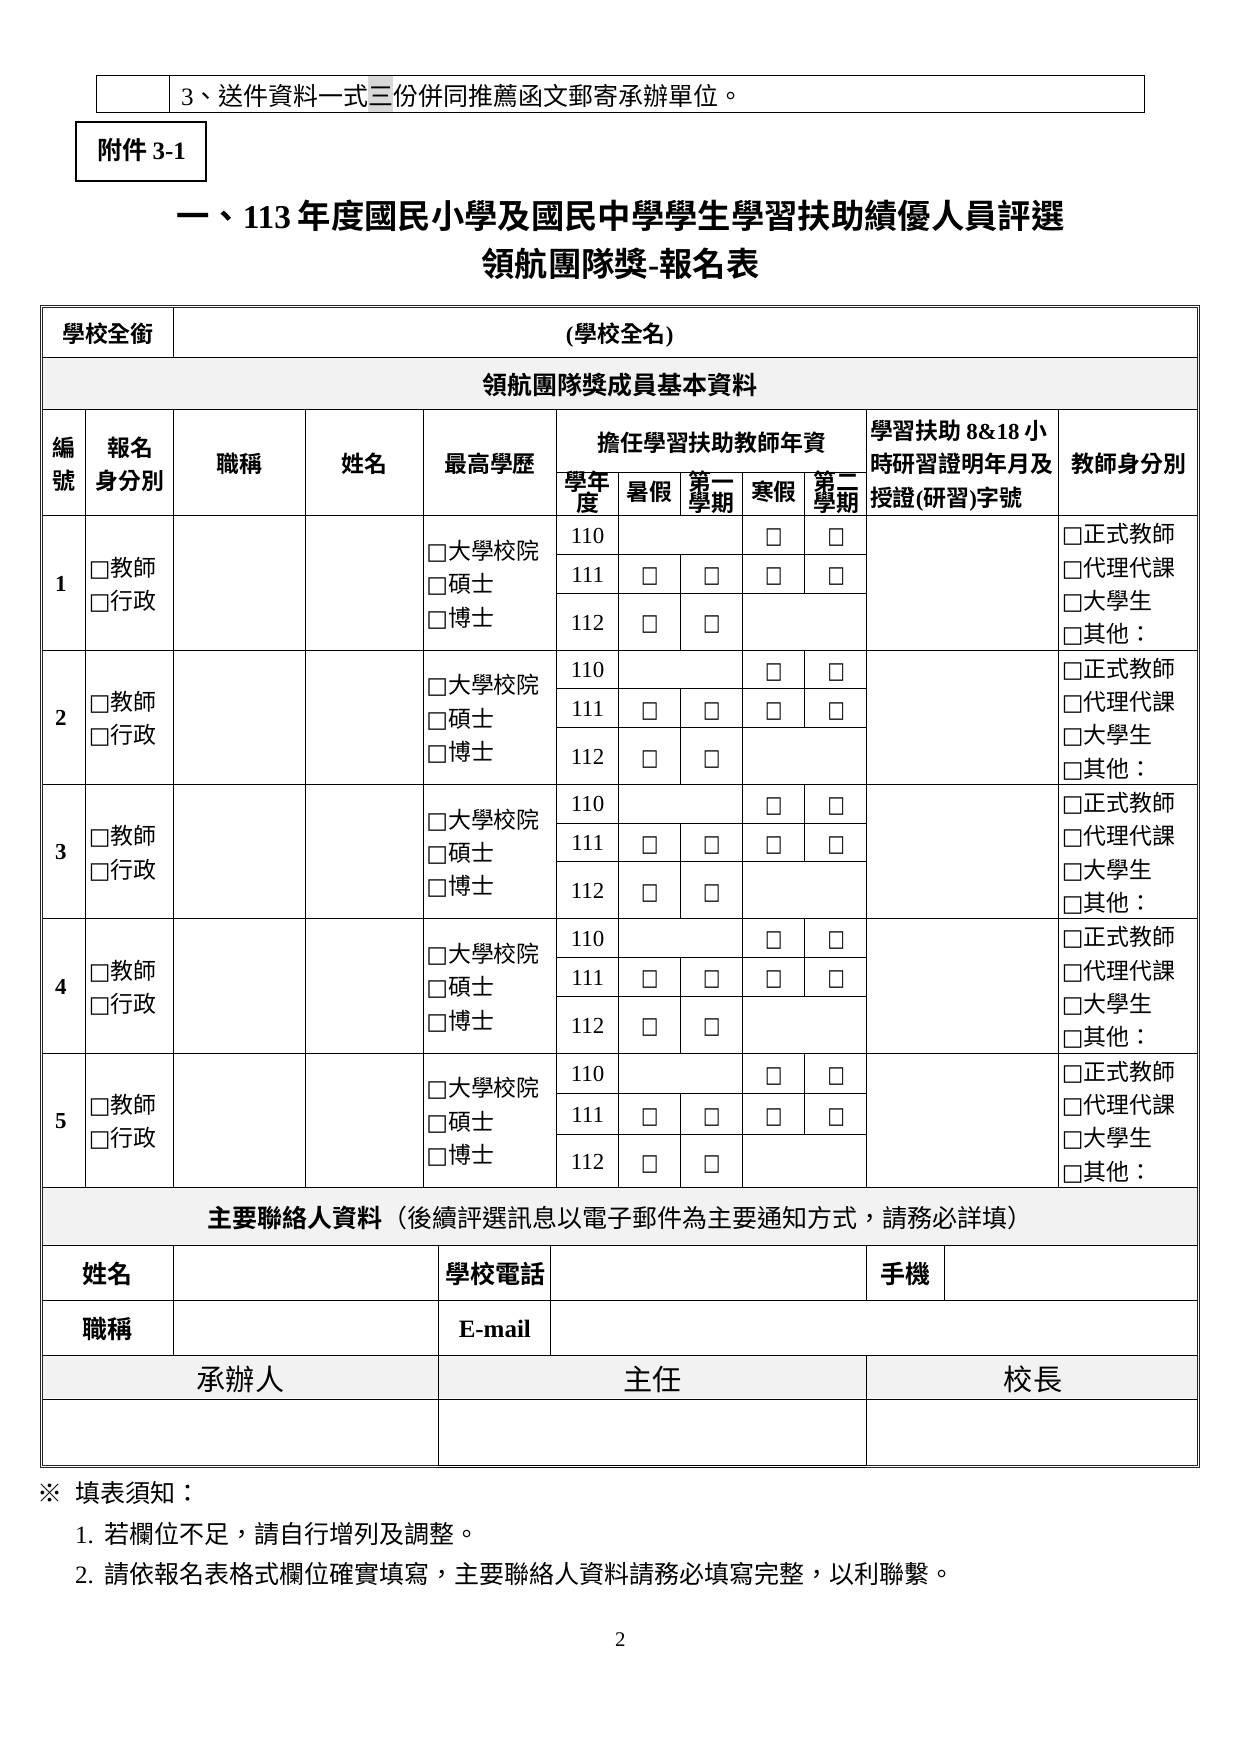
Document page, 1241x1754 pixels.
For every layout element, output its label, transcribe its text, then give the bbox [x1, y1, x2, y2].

table_cell [174, 516, 305, 649]
table_cell 111 [557, 1094, 618, 1134]
table_cell [439, 1400, 866, 1465]
table_cell 第二 學期 [805, 473, 866, 515]
table_cell [619, 919, 742, 957]
table_cell E-mail [439, 1301, 550, 1355]
table_cell 110 [557, 651, 618, 688]
table_cell □ [619, 728, 680, 784]
table_cell □ [743, 555, 804, 592]
table_cell □ [681, 728, 742, 784]
table_cell □ [805, 1054, 866, 1093]
table_cell 學習扶助8&18小時研習證明年月及授證(研習)字號 [867, 410, 1058, 515]
table_cell 111 [557, 555, 618, 592]
table_cell [43, 919, 85, 1053]
table_cell [306, 1054, 423, 1187]
table_cell □正式教師 □代理代課 □大學生 □其他： [1059, 1054, 1197, 1187]
table_cell □教師 □行政 [86, 651, 173, 784]
table_cell □ [681, 997, 742, 1053]
table_cell 說明 [97, 76, 169, 112]
table_cell 110 [557, 919, 618, 957]
table_cell [867, 785, 1058, 918]
table_cell □ [805, 785, 866, 822]
table_cell 校長 [867, 1356, 1197, 1398]
table_cell □ [805, 958, 866, 996]
table_cell 112 [557, 1135, 618, 1187]
table_cell 姓名 [306, 410, 423, 515]
table_cell □ [681, 862, 742, 918]
table_cell 1、送件資料限A4直式、由左至右、由上而下、標題14級標楷體，內文12級標楷體，單行間距格式撰寫印刷並左側膠裝或雙釘(切勿線圈裝)。 2、檢核表資料請依序將第一項至第五項資料裝訂成冊，其中第四項電子檔資料同步上傳雲端。 3、送件資料一式三份併同推薦函文郵寄承辦單位。 [393, 76, 1144, 112]
table_cell [867, 1400, 1197, 1465]
table_cell [306, 516, 423, 649]
text 一、113年度國民小學及國民中學學生學習扶助績優人員評選 [75, 190, 1165, 238]
table_cell □ [619, 555, 680, 592]
table_cell [619, 1054, 742, 1093]
table_cell □ [805, 651, 866, 688]
table_cell 111 [557, 689, 618, 727]
table_cell □ [743, 689, 804, 727]
table_cell □ [805, 919, 866, 957]
table_cell 暑假 [619, 473, 680, 515]
table_cell □正式教師 □代理代課 □大學生 □其他： [1059, 919, 1197, 1053]
table_cell [174, 1246, 438, 1300]
table_cell □ [619, 594, 680, 649]
table_cell □ [681, 555, 742, 592]
table_cell □正式教師 □代理代課 □大學生 □其他： [1059, 516, 1197, 649]
table_cell 編號 [43, 410, 85, 515]
table_cell □ [619, 1094, 680, 1134]
table_cell [43, 1054, 85, 1187]
table_cell [306, 651, 423, 784]
table_cell 110 [557, 1054, 618, 1093]
table_cell [867, 919, 1058, 1053]
table_cell 112 [557, 594, 618, 649]
text 領航團隊獎-報名表 [75, 238, 1165, 286]
table_cell 擔任學習扶助教師年資 [557, 410, 866, 472]
table_cell 111 [557, 958, 618, 996]
table_cell [551, 1246, 866, 1300]
table_cell [743, 1135, 866, 1187]
table_cell [306, 785, 423, 918]
table_cell □ [681, 1094, 742, 1134]
table_cell □大學校院 □碩士 □博士 [424, 1054, 556, 1187]
table_header (學校全名) [174, 308, 1197, 357]
list 填表須知： [37, 1479, 1227, 1508]
table_cell 112 [557, 862, 618, 918]
table_cell [743, 594, 866, 649]
table_cell □ [805, 824, 866, 861]
table_cell [867, 516, 1058, 649]
table_cell □ [619, 862, 680, 918]
table_cell □ [619, 997, 680, 1053]
table_cell 112 [557, 728, 618, 784]
table_cell [867, 651, 1058, 784]
table_cell [43, 1400, 438, 1465]
table_cell 學校電話 [439, 1246, 550, 1300]
table_cell 112 [557, 997, 618, 1053]
table_cell 職稱 [43, 1301, 173, 1355]
table_cell □ [619, 958, 680, 996]
table_cell 姓名 [43, 1246, 173, 1300]
table_cell □ [681, 689, 742, 727]
table_cell 110 [557, 516, 618, 554]
table_cell □教師 □行政 [86, 1054, 173, 1187]
table_cell 最高學歷 [424, 410, 556, 515]
table_cell □ [743, 651, 804, 688]
table_cell □大學校院 □碩士 □博士 [424, 516, 556, 649]
table_cell □ [743, 824, 804, 861]
table_cell [743, 862, 866, 918]
table_cell □ [681, 1135, 742, 1187]
table_cell □ [805, 1094, 866, 1134]
table_header 學校全銜 [43, 308, 173, 357]
table_cell [174, 1301, 438, 1355]
table_cell □ [681, 958, 742, 996]
table_cell □教師 □行政 [86, 785, 173, 918]
table_cell □大學校院 □碩士 □博士 [424, 919, 556, 1053]
table_cell 第一 學期 [681, 473, 742, 515]
table_cell 主任 [439, 1356, 866, 1398]
list 若欄位不足，請自行增列及調整。 [75, 1520, 1227, 1549]
table_cell 領航團隊獎成員基本資料 [43, 358, 1197, 409]
table_cell □教師 □行政 [86, 919, 173, 1053]
table_cell [174, 1054, 305, 1187]
table_cell [551, 1301, 1197, 1355]
table_cell □ [805, 516, 866, 554]
table_cell [43, 651, 85, 784]
table_cell 手機 [867, 1246, 944, 1300]
table_cell 報名 身分別 [86, 410, 173, 515]
table_cell □ [619, 824, 680, 861]
table_cell 主要聯絡人資料（後續評選訊息以電子郵件為主要通知方式，請務必詳填） [43, 1188, 1197, 1245]
table_cell [743, 728, 866, 784]
table_cell [867, 1054, 1058, 1187]
table_cell □大學校院 □碩士 □博士 [424, 651, 556, 784]
table_cell □ [805, 555, 866, 592]
table_cell [174, 919, 305, 1053]
table_cell 110 [557, 785, 618, 822]
table_cell □ [743, 1094, 804, 1134]
table_cell □ [743, 1054, 804, 1093]
table_cell □ [743, 919, 804, 957]
table_cell 職稱 [174, 410, 305, 515]
table_cell 111 [557, 824, 618, 861]
table_cell [174, 651, 305, 784]
table_cell [174, 785, 305, 918]
table_cell □ [619, 1135, 680, 1187]
table_cell 學年度 [557, 473, 618, 515]
table_cell □正式教師 □代理代課 □大學生 □其他： [1059, 651, 1197, 784]
table_cell □ [743, 958, 804, 996]
table_cell 教師身分別 [1059, 410, 1197, 515]
table_cell □ [743, 516, 804, 554]
table_cell 寒假 [743, 473, 804, 515]
table_cell [43, 516, 85, 649]
table_cell 承辦人 [43, 1356, 438, 1398]
table_cell □ [681, 824, 742, 861]
table_cell [43, 785, 85, 918]
table_cell □ [619, 689, 680, 727]
table_cell [619, 651, 742, 688]
table_cell □ [681, 594, 742, 649]
table_cell □ [805, 689, 866, 727]
list 請依報名表格式欄位確實填寫，主要聯絡人資料請務必填寫完整，以利聯繫。 [75, 1560, 1227, 1589]
table_cell □ [743, 785, 804, 822]
table_cell [945, 1246, 1197, 1300]
table_cell □正式教師 □代理代課 □大學生 □其他： [1059, 785, 1197, 918]
table_cell □大學校院 □碩士 □博士 [424, 785, 556, 918]
table_cell [743, 997, 866, 1053]
table_cell [619, 516, 742, 554]
table_cell [306, 919, 423, 1053]
table_cell □教師 □行政 [86, 516, 173, 649]
table_cell [619, 785, 742, 822]
